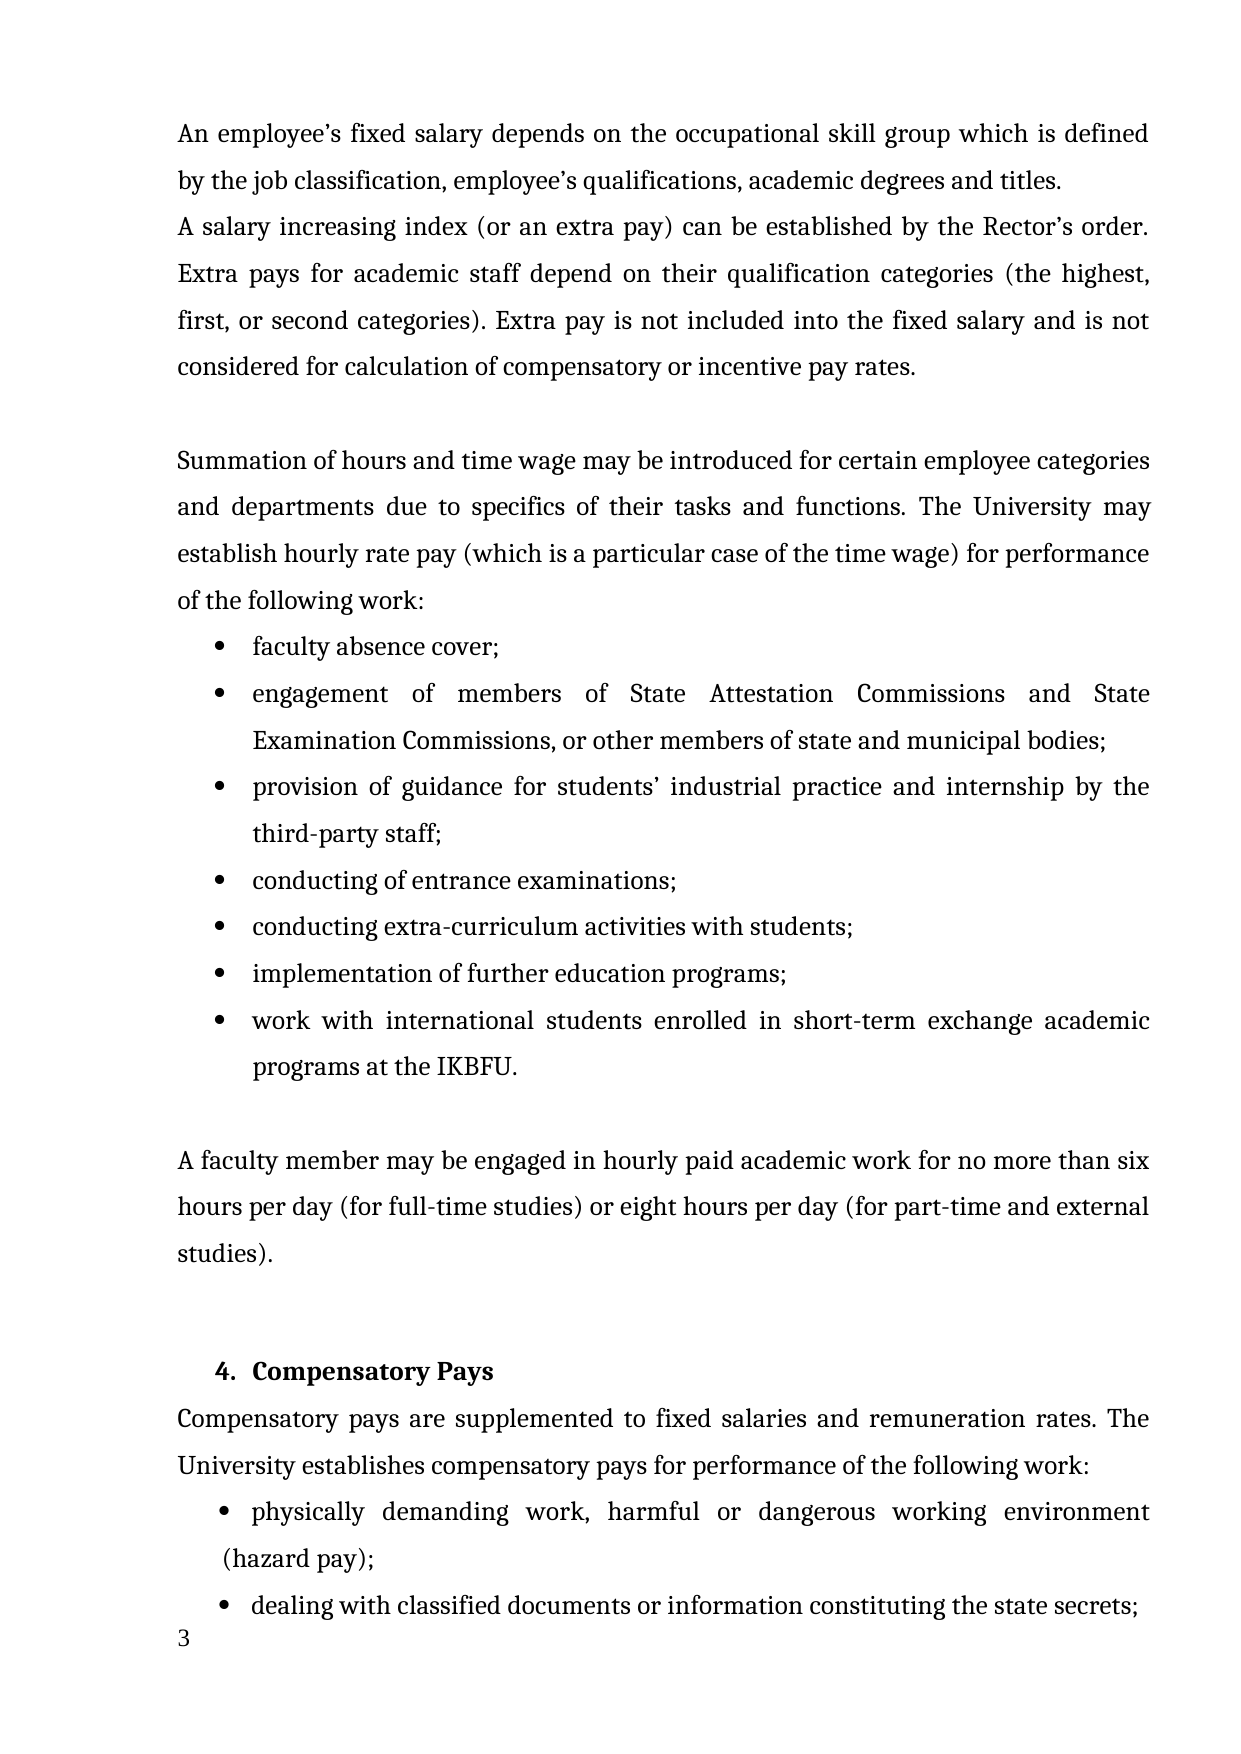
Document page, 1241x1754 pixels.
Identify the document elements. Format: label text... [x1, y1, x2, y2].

list physically demanding work, harmful or dangerous working environment (hazard pay); [219, 1496, 1152, 1574]
list provision of guidance for students’ industrial practice and internship by the third-party staff; [215, 771, 1152, 849]
text An employee’s fixed salary depends on the occupational skill group which is defined by the job classification, employee’s qualifications, academic degrees and titles. [177, 118, 1152, 196]
list implementation of further education programs; [215, 958, 1152, 989]
text A salary increasing index (or an extra pay) can be established by the Rector’s order. Extra pays for academic staff depend on their qualification categories (the highest, first, or second categories). Extra pay is not included into the fixed salary and is not considered for calculation of compensatory or incentive pay rates. [177, 211, 1152, 383]
list conducting of entrance examinations; [215, 865, 1152, 896]
text Summation of hours and time wage may be introduced for certain employee categories and departments due to specifics of their tasks and functions. The University may establish hourly rate pay (which is a particular case of the time wage) for performance of the following work: [177, 445, 1152, 616]
list dealing with classified documents or information constituting the state secrets; [219, 1590, 1152, 1621]
list Compensatory pays are supplemented to fixed salaries and remuneration rates. The University establishes compensatory pays for performance of the following work: [177, 1403, 1152, 1481]
list engagement of members of State Attestation Commissions and State Examination Commissions, or other members of state and municipal bodies; [215, 678, 1152, 756]
list conducting extra-curriculum activities with students; [215, 911, 1152, 943]
list Compensatory Pays [215, 1356, 1152, 1388]
list faculty absence cover; [215, 631, 1152, 663]
list A faculty member may be engaged in hourly paid academic work for no more than six hours per day (for full-time studies) or eight hours per day (for part-time and external studies). [177, 1145, 1152, 1269]
list work with international students enrolled in short-term exchange academic programs at the IKBFU. [215, 1005, 1152, 1083]
